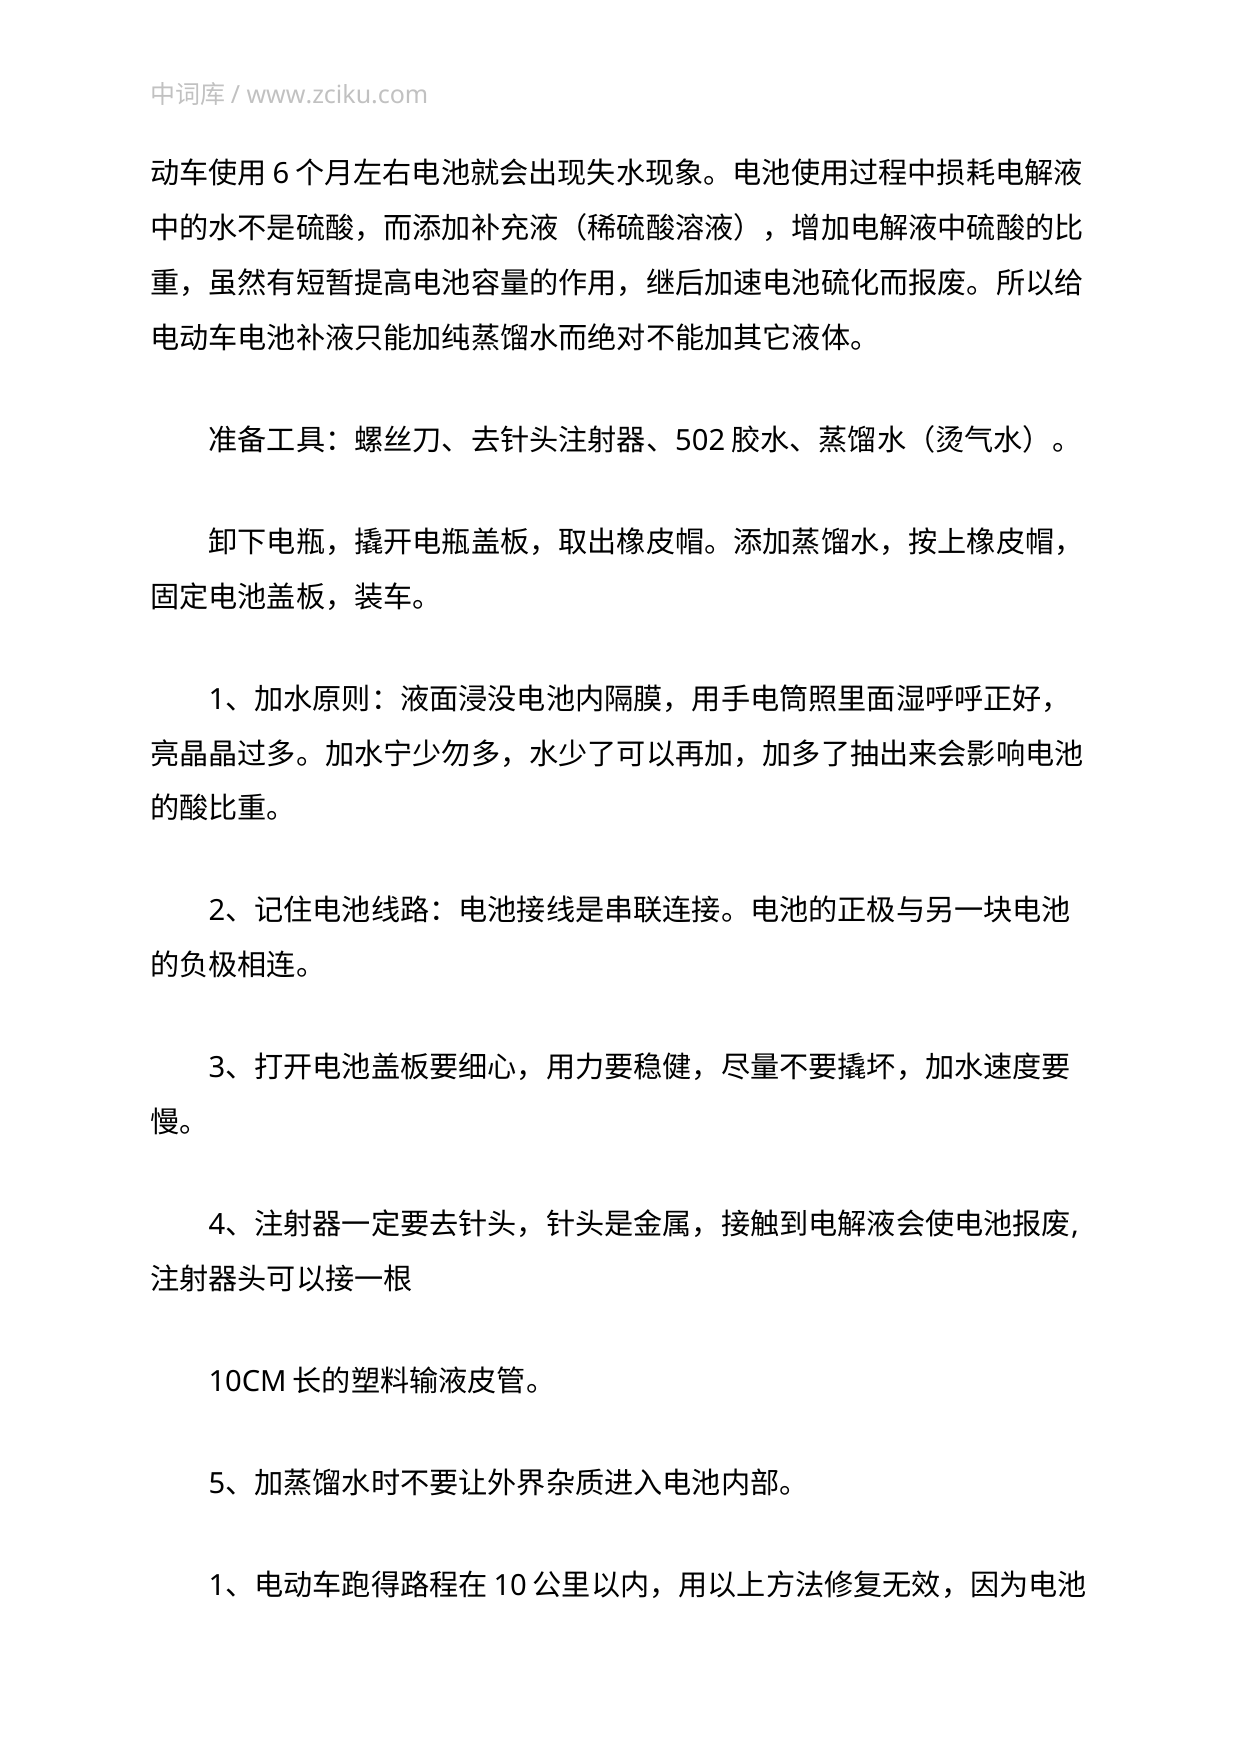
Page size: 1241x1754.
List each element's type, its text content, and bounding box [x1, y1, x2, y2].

text 4、注射器一定要去针头，针头是金属，接触到电解液会使电池报废,注射器头可以接一根 [150, 1200, 1090, 1298]
text 3、打开电池盖板要细心，用力要稳健，尽量不要撬坏，加水速度要慢。 [150, 1044, 1090, 1141]
text 准备工具：螺丝刀、去针头注射器、502胶水、蒸馏水（烫气水）。 [150, 417, 1090, 459]
text 1、加水原则：液面浸没电池内隔膜，用手电筒照里面湿呼呼正好，亮晶晶过多。加水宁少勿多，水少了可以再加，加多了抽出来会影响电池的酸比重。 [150, 675, 1090, 827]
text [150, 1561, 1090, 1603]
text 2、记住电池线路：电池接线是串联连接。电池的正极与另一块电池的负极相连。 [150, 887, 1090, 984]
text 5、加蒸馏水时不要让外界杂质进入电池内部。 [150, 1459, 1090, 1502]
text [150, 150, 1090, 357]
text 10CM长的塑料输液皮管。 [150, 1357, 1090, 1399]
text 卸下电瓶，撬开电瓶盖板，取出橡皮帽。添加蒸馏水，按上橡皮帽，固定电池盖板，装车。 [150, 518, 1090, 616]
